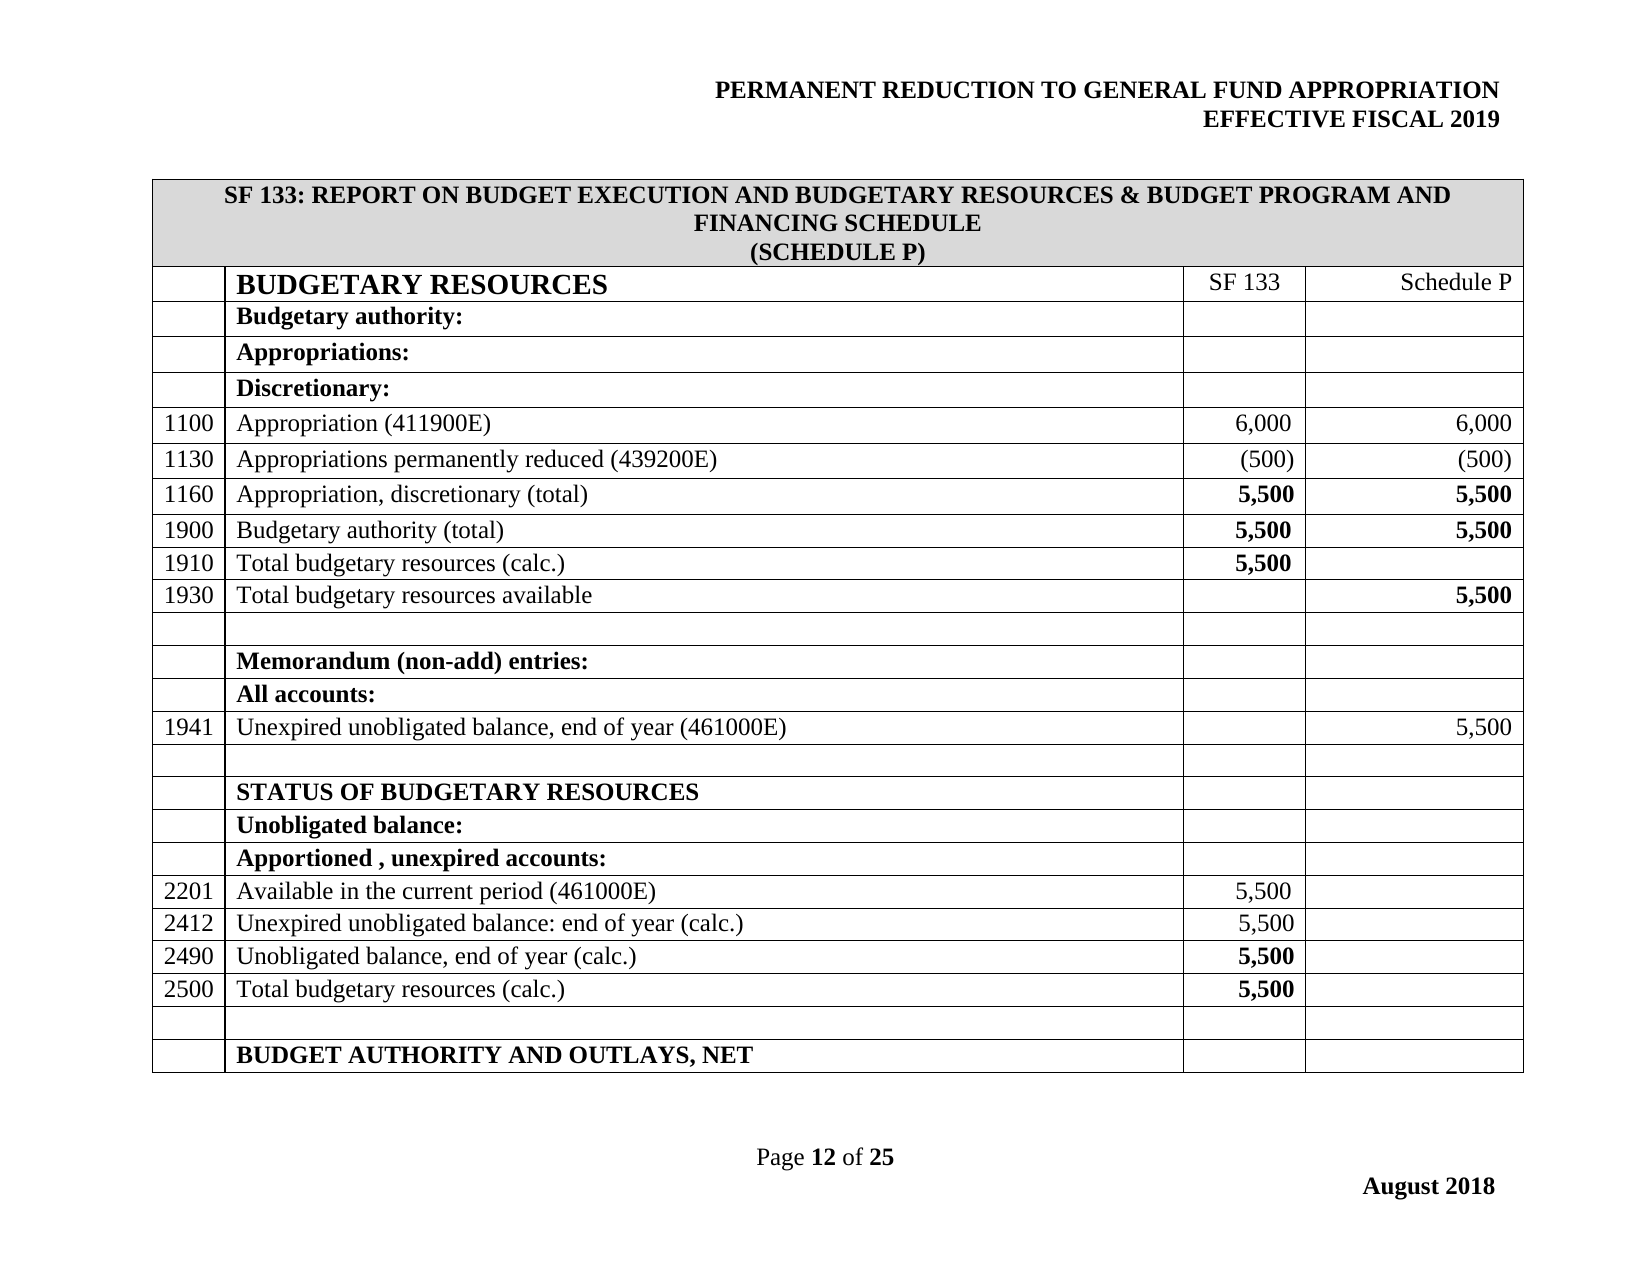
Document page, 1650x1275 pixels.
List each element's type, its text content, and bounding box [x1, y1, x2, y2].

table_cell [1306, 941, 1523, 973]
table_cell [1184, 613, 1305, 645]
table_cell 1900 [153, 515, 224, 547]
table_cell Apportioned , unexpired accounts: [226, 843, 1183, 875]
table_cell 2490 [153, 941, 224, 973]
table_cell 1130 [153, 444, 224, 478]
table_cell 1930 [153, 580, 224, 612]
table_cell [1184, 1007, 1305, 1039]
table_cell Appropriations permanently reduced (439200E) [226, 444, 1183, 478]
table_cell [1184, 337, 1305, 372]
table_cell Discretionary: [226, 373, 1183, 407]
table_cell [153, 1007, 224, 1039]
table_cell Total budgetary resources (calc.) [226, 548, 1183, 579]
table_cell Total budgetary resources available [226, 580, 1183, 612]
table_cell 5,500 [1184, 974, 1305, 1006]
table_cell [1306, 876, 1523, 907]
table_cell 5,500 [1184, 941, 1305, 973]
table_cell Appropriation (411900E) [226, 408, 1183, 443]
table_cell 1941 [153, 712, 224, 743]
table_cell Appropriations: [226, 337, 1183, 372]
table_cell [1184, 810, 1305, 842]
table_cell 1100 [153, 408, 224, 443]
table_cell Unobligated balance: [226, 810, 1183, 842]
table_cell [1306, 1040, 1523, 1072]
table_cell [1184, 580, 1305, 612]
table_cell [1306, 745, 1523, 776]
table_cell [1306, 646, 1523, 678]
table_cell 5,500 [1184, 479, 1305, 514]
table_cell 5,500 [1306, 580, 1523, 612]
table_cell 5,500 [1184, 876, 1305, 907]
table_cell [1184, 302, 1305, 336]
table_cell 5,500 [1306, 712, 1523, 743]
table_cell [1184, 777, 1305, 809]
table_cell 5,500 [1184, 909, 1305, 940]
table_cell [1184, 1040, 1305, 1072]
table_cell Unobligated balance, end of year (calc.) [226, 941, 1183, 973]
table_cell [153, 843, 224, 875]
table_cell [1306, 548, 1523, 579]
table_cell 6,000 [1306, 408, 1523, 443]
table_cell [1184, 373, 1305, 407]
table_cell 5,500 [1184, 515, 1305, 547]
table_cell 2201 [153, 876, 224, 907]
table_cell 1160 [153, 479, 224, 514]
table_cell BUDGETARY RESOURCES [226, 267, 1183, 301]
table_cell [153, 302, 224, 336]
table_cell [1184, 712, 1305, 743]
table_cell [153, 1040, 224, 1072]
table_cell [153, 613, 224, 645]
table_cell BUDGET AUTHORITY AND OUTLAYS, NET [226, 1040, 1183, 1072]
table_cell [153, 810, 224, 842]
table_cell Memorandum (non-add) entries: [226, 646, 1183, 678]
table_cell 1910 [153, 548, 224, 579]
table_cell Budgetary authority: [226, 302, 1183, 336]
table_cell [1184, 646, 1305, 678]
table_cell 5,500 [1184, 548, 1305, 579]
table_cell Available in the current period (461000E) [226, 876, 1183, 907]
table_cell Unexpired unobligated balance, end of year (461000E) [226, 712, 1183, 743]
table_header SF 133: REPORT ON BUDGET EXECUTION AND BUDGETARY RESOURCES & BUDGET PROGRAM AND FINANCING SCHEDULE (SCHEDULE P) [153, 180, 1523, 266]
table_cell [226, 745, 1183, 776]
table_cell SF 133 [1184, 267, 1305, 301]
table_cell Unexpired unobligated balance: end of year (calc.) [226, 909, 1183, 940]
table_cell [153, 745, 224, 776]
table_cell [1306, 810, 1523, 842]
table_cell [1306, 843, 1523, 875]
table_cell Budgetary authority (total) [226, 515, 1183, 547]
table_cell Schedule P [1306, 267, 1523, 301]
table_cell [1306, 679, 1523, 711]
table_cell [1306, 613, 1523, 645]
table_cell [1306, 777, 1523, 809]
table_cell STATUS OF BUDGETARY RESOURCES [226, 777, 1183, 809]
table_cell Appropriation, discretionary (total) [226, 479, 1183, 514]
table_cell [1306, 909, 1523, 940]
table_cell [1184, 679, 1305, 711]
table_cell [226, 1007, 1183, 1039]
table_cell [153, 373, 224, 407]
table_cell [1184, 843, 1305, 875]
table_cell [1306, 337, 1523, 372]
table_cell [153, 267, 224, 301]
table_cell 5,500 [1306, 515, 1523, 547]
table_cell Total budgetary resources (calc.) [226, 974, 1183, 1006]
table_cell 2412 [153, 909, 224, 940]
table_cell 5,500 [1306, 479, 1523, 514]
table_cell [1306, 373, 1523, 407]
table_cell 2500 [153, 974, 224, 1006]
table_cell 6,000 [1184, 408, 1305, 443]
table_cell All accounts: [226, 679, 1183, 711]
table_cell [153, 679, 224, 711]
table_cell [153, 337, 224, 372]
table_cell [1306, 302, 1523, 336]
table_cell [1306, 974, 1523, 1006]
table_cell [226, 613, 1183, 645]
table_cell [153, 777, 224, 809]
table_cell (500) [1184, 444, 1305, 478]
table_cell [1306, 1007, 1523, 1039]
table_cell [1184, 745, 1305, 776]
table_cell (500) [1306, 444, 1523, 478]
table_cell [153, 646, 224, 678]
